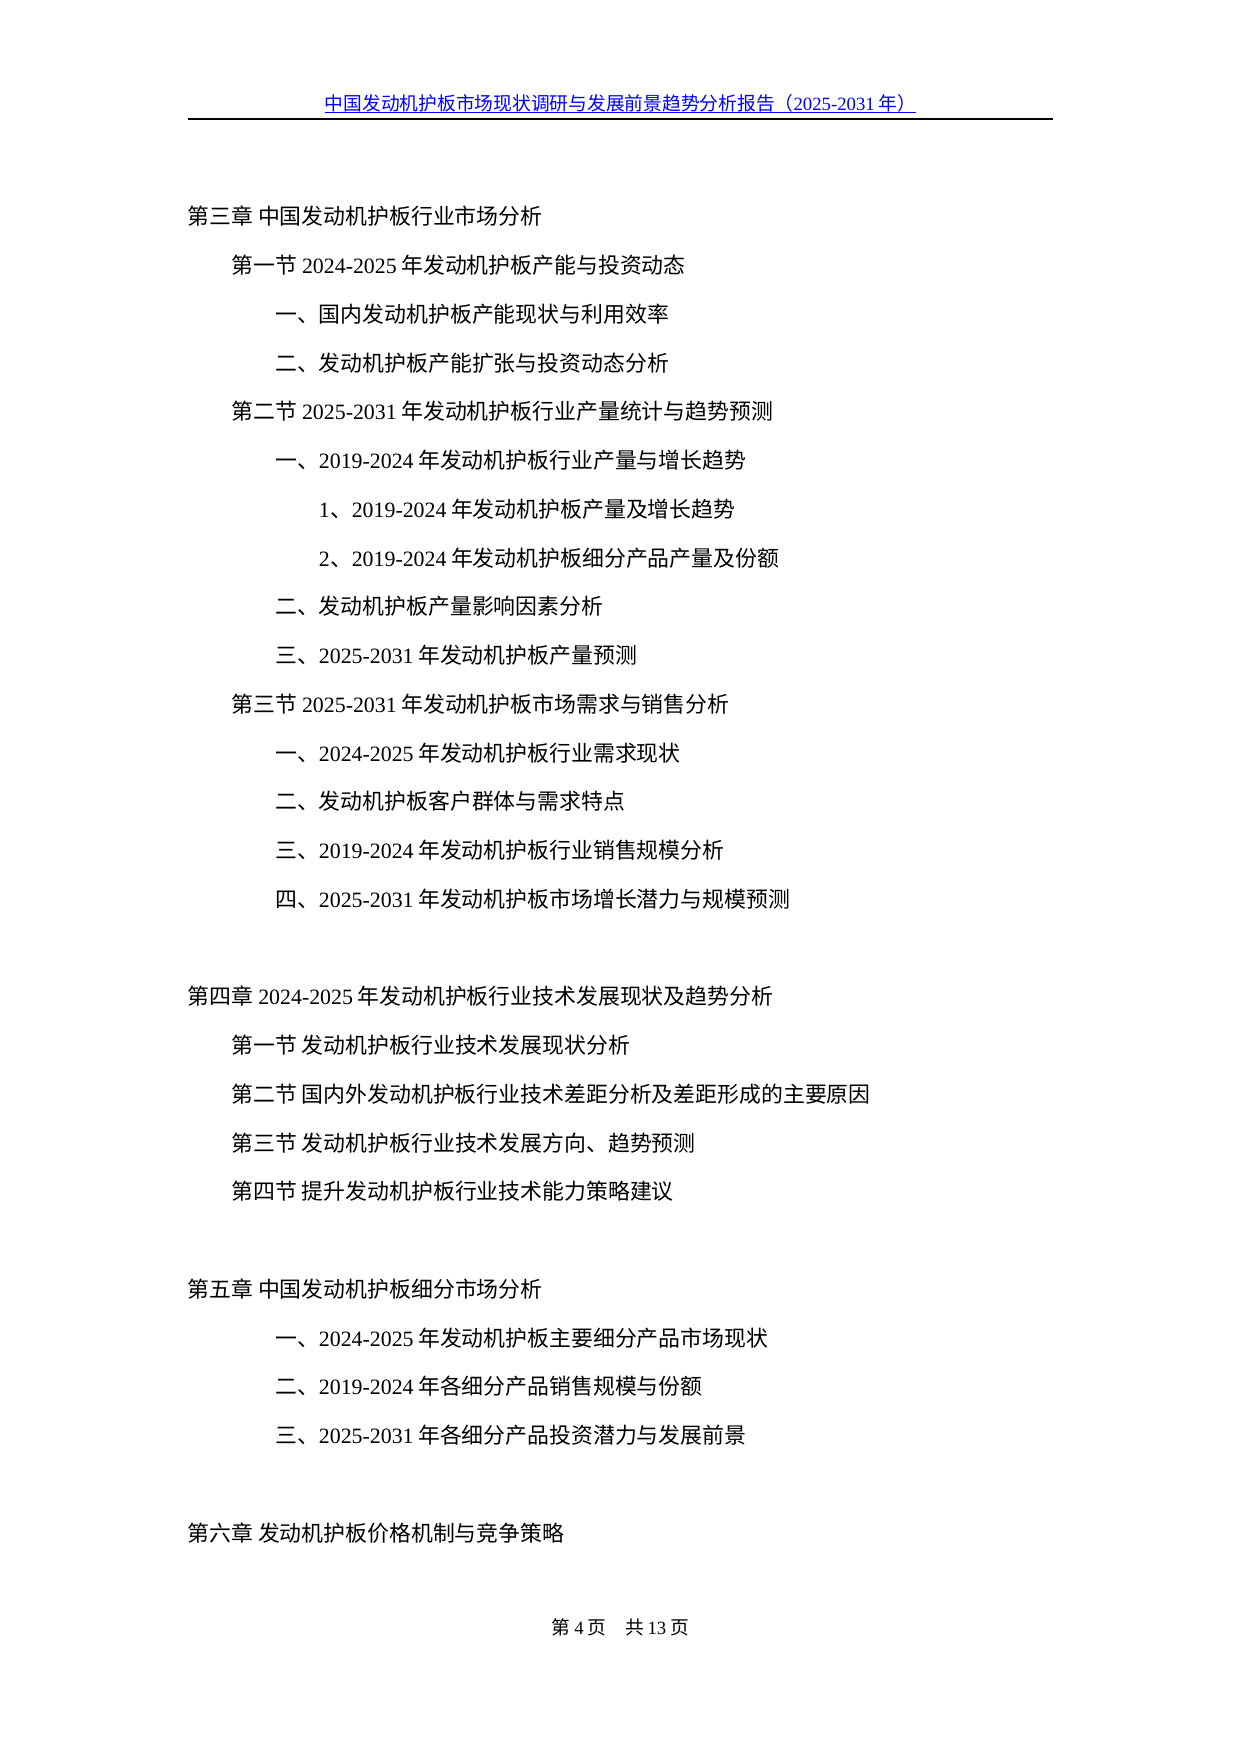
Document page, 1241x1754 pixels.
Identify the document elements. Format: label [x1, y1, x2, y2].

text [187, 150, 1053, 1548]
